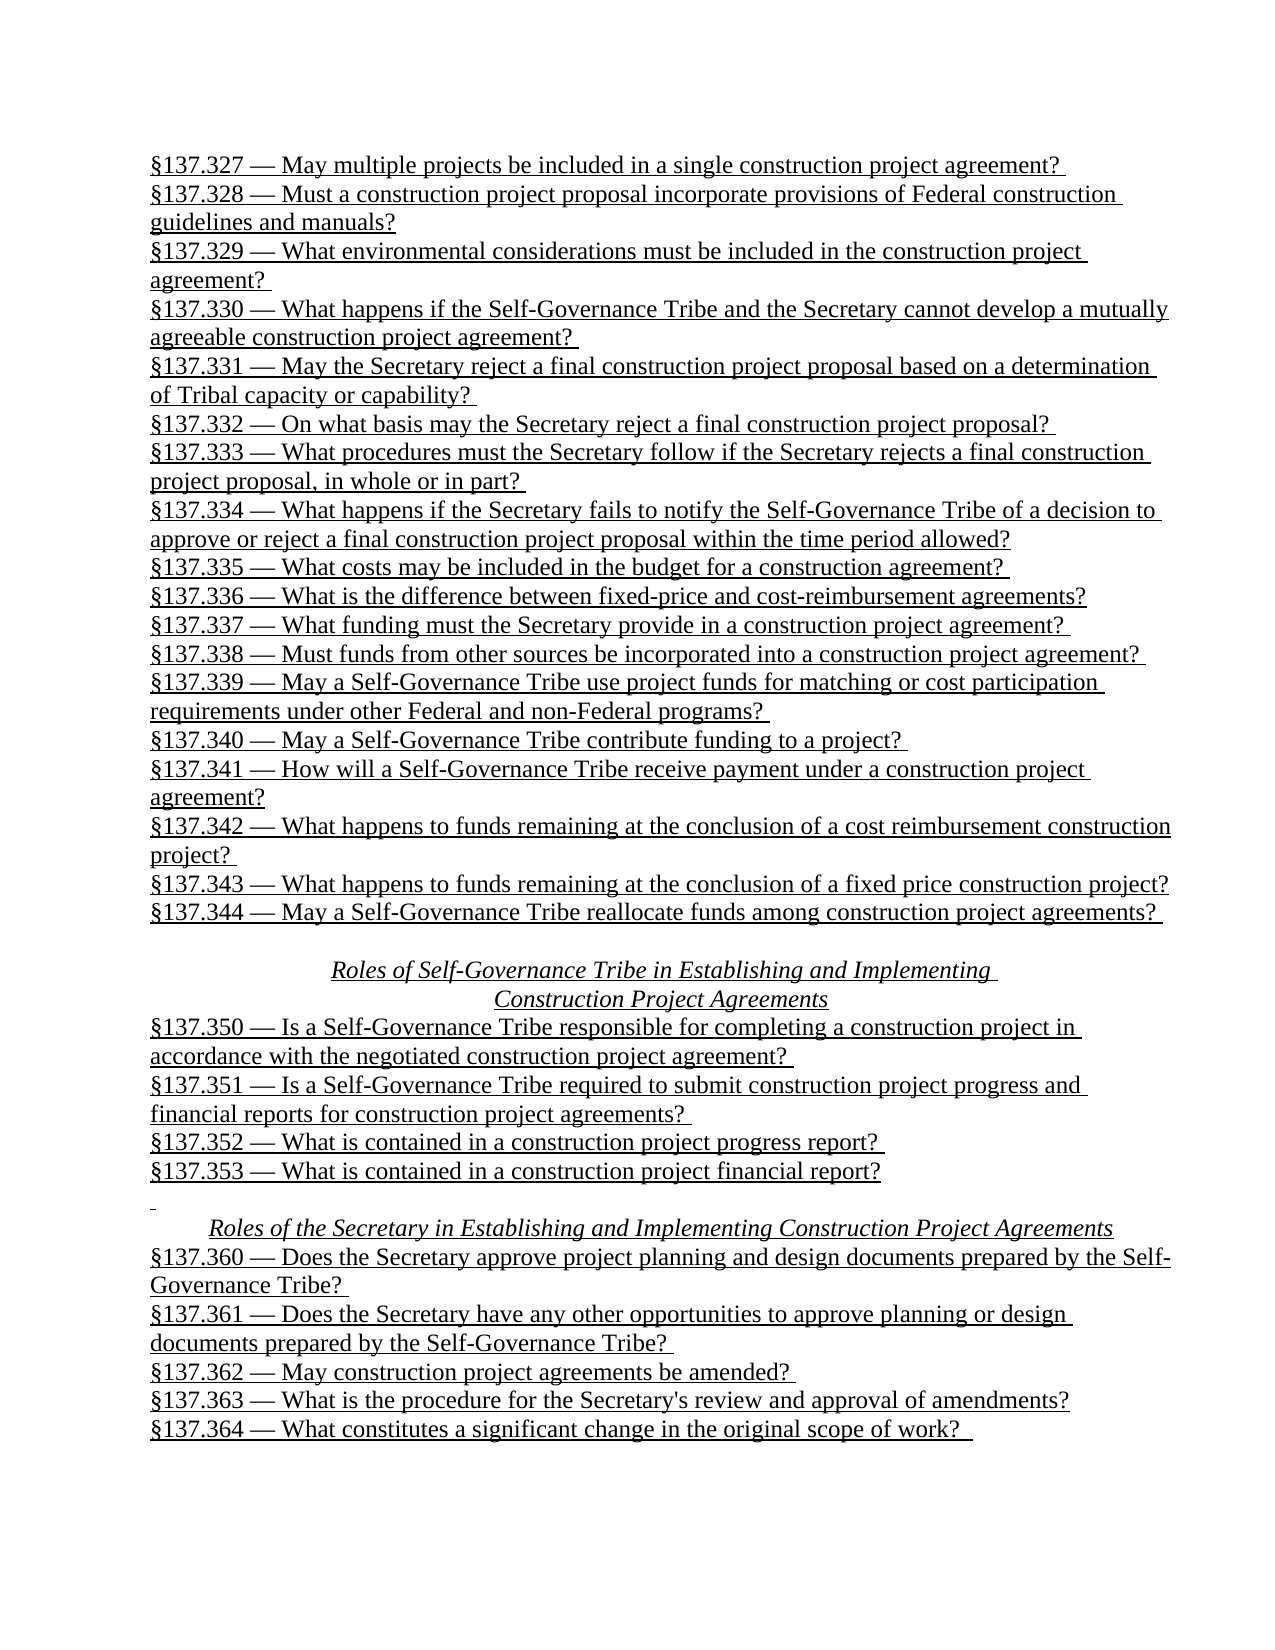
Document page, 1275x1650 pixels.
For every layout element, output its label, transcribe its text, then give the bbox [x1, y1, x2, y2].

text §137.344 — May a Self-Governance Tribe reallocate funds among construction project agreements? [150, 897, 1172, 926]
text §137.338 — Must funds from other sources be incorporated into a construction project agreement? [150, 639, 1172, 667]
text §137.361 — Does the Secretary have any other opportunities to approve planning or design documents prepared by the Self-Governance Tribe? [150, 1299, 1172, 1357]
text §137.353 — What is contained in a construction project financial report? [150, 1156, 1172, 1185]
text §137.350 — Is a Self-Governance Tribe responsible for completing a construction project in accordance with the negotiated construction project agreement? [150, 1012, 1172, 1070]
text §137.343 — What happens to funds remaining at the conclusion of a fixed price construction project? [150, 869, 1172, 897]
text §137.352 — What is contained in a construction project progress report? [150, 1127, 1172, 1156]
text §137.337 — What funding must the Secretary provide in a construction project agreement? [150, 610, 1172, 639]
text §137.364 — What constitutes a significant change in the original scope of work? [150, 1414, 1172, 1443]
text §137.331 — May the Secretary reject a final construction project proposal based on a determination of Tribal capacity or capability? [150, 351, 1172, 409]
text §137.336 — What is the difference between fixed-price and cost-reimbursement agreements? [150, 581, 1172, 610]
text §137.360 — Does the Secretary approve project planning and design documents prepared by the Self-Governance Tribe? [150, 1242, 1172, 1299]
text §137.363 — What is the procedure for the Secretary's review and approval of amendments? [150, 1386, 1172, 1414]
text §137.335 — What costs may be included in the budget for a construction agreement? [150, 552, 1172, 581]
text §137.342 — What happens to funds remaining at the conclusion of a cost reimbursement construction project? [150, 811, 1172, 869]
text Construction Project Agreements [150, 984, 1172, 1012]
text §137.329 — What environmental considerations must be included in the construction project agreement? [150, 236, 1172, 294]
text §137.332 — On what basis may the Secretary reject a final construction project proposal? [150, 409, 1172, 437]
text §137.362 — May construction project agreements be amended? [150, 1357, 1172, 1386]
text §137.351 — Is a Self-Governance Tribe required to submit construction project progress and financial reports for construction project agreements? [150, 1070, 1172, 1127]
text §137.340 — May a Self-Governance Tribe contribute funding to a project? [150, 725, 1172, 754]
text §137.327 — May multiple projects be included in a single construction project agreement? [150, 150, 1172, 179]
text Roles of Self-Governance Tribe in Establishing and Implementing [150, 955, 1172, 984]
text §137.328 — Must a construction project proposal incorporate provisions of Federal construction guidelines and manuals? [150, 179, 1172, 236]
text §137.330 — What happens if the Self-Governance Tribe and the Secretary cannot develop a mutually agreeable construction project agreement? [150, 294, 1172, 351]
text §137.341 — How will a Self-Governance Tribe receive payment under a construction project agreement? [150, 754, 1172, 811]
text Roles of the Secretary in Establishing and Implementing Construction Project Agreements [150, 1213, 1172, 1242]
text §137.334 — What happens if the Secretary fails to notify the Self-Governance Tribe of a decision to approve or reject a final construction project proposal within the time period allowed? [150, 495, 1172, 552]
text §137.339 — May a Self-Governance Tribe use project funds for matching or cost participation requirements under other Federal and non-Federal programs? [150, 667, 1172, 725]
text §137.333 — What procedures must the Secretary follow if the Secretary rejects a final construction project proposal, in whole or in part? [150, 437, 1172, 495]
